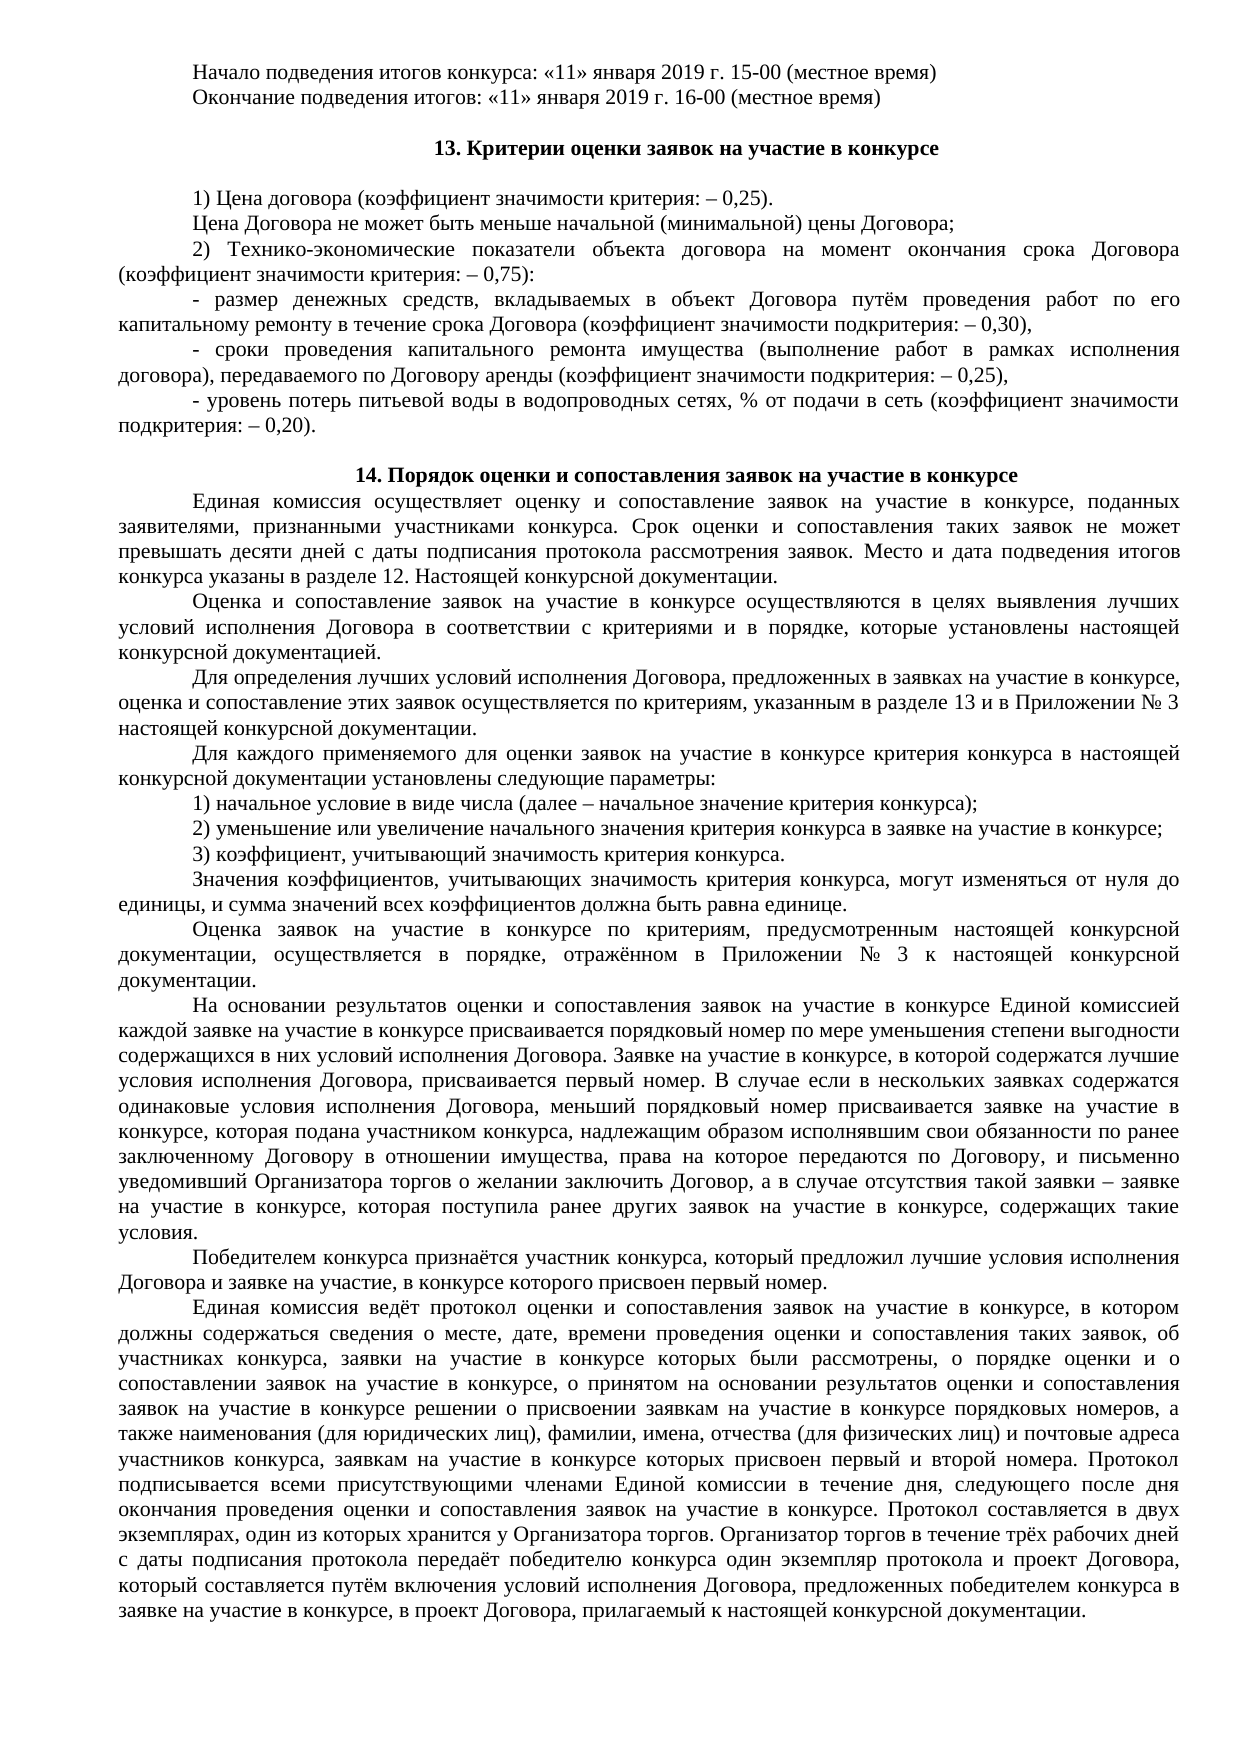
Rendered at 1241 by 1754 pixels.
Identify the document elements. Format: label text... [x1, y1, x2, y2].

text - сроки проведения капитального ремонта имущества (выполнение работ в рамках исполнения договора), передаваемого по Договору аренды (коэффициент значимости подкритерия: – 0,25), [118, 336, 1181, 387]
text Оценка заявок на участие в конкурсе по критериям, предусмотренным настоящей конкурсной документации, осуществляется в порядке, отражённом в Приложении № 3 к настоящей конкурсной документации. [118, 916, 1181, 992]
text На основании результатов оценки и сопоставления заявок на участие в конкурсе Единой комиссией каждой заявке на участие в конкурсе присваивается порядковый номер по мере уменьшения степени выгодности содержащихся в них условий исполнения Договора. Заявке на участие в конкурсе, в которой содержатся лучшие условия исполнения Договора, присваивается первый номер. В случае если в нескольких заявках содержатся одинаковые условия исполнения Договора, меньший порядковый номер присваивается заявке на участие в конкурсе, которая подана участником конкурса, надлежащим образом исполнявшим свои обязанности по ранее заключенному Договору в отношении имущества, права на которое передаются по Договору, и письменно уведомивший Организатора торгов о желании заключить Договор, а в случае отсутствия такой заявки – заявке на участие в конкурсе, которая поступила ранее других заявок на участие в конкурсе, содержащих такие условия. [118, 992, 1181, 1244]
text Цена Договора не может быть меньше начальной (минимальной) цены Договора; [118, 210, 1181, 236]
text 13. Критерии оценки заявок на участие в конкурсе [118, 135, 1181, 160]
text Оценка и сопоставление заявок на участие в конкурсе осуществляются в целях выявления лучших условий исполнения Договора в соответствии с критериями и в порядке, которые установлены настоящей конкурсной документацией. [118, 588, 1181, 664]
text 2) Технико-экономические показатели объекта договора на момент окончания срока Договора (коэффициент значимости критерия: – 0,75): [118, 236, 1181, 286]
text 1) Цена договора (коэффициент значимости критерия: – 0,25). [118, 185, 1181, 210]
text Единая комиссия осуществляет оценку и сопоставление заявок на участие в конкурсе, поданных заявителями, признанными участниками конкурса. Срок оценки и сопоставления таких заявок не может превышать десяти дней с даты подписания протокола рассмотрения заявок. Место и дата подведения итогов конкурса указаны в разделе 12. Настоящей конкурсной документации. [118, 488, 1181, 588]
text 14. Порядок оценки и сопоставления заявок на участие в конкурсе [118, 462, 1181, 488]
text Победителем конкурса признаётся участник конкурса, который предложил лучшие условия исполнения Договора и заявке на участие, в конкурсе которого присвоен первый номер. [118, 1244, 1181, 1294]
text 1) начальное условие в виде числа (далее – начальное значение критерия конкурса); [118, 790, 1181, 815]
text 3) коэффициент, учитывающий значимость критерия конкурса. [118, 841, 1181, 866]
text Начало подведения итогов конкурса: «11» января 2019 г. 15-00 (местное время) [118, 59, 1181, 84]
text - размер денежных средств, вкладываемых в объект Договора путём проведения работ по его капитальному ремонту в течение срока Договора (коэффициент значимости подкритерия: – 0,30), [118, 286, 1181, 336]
text 2) уменьшение или увеличение начального значения критерия конкурса в заявке на участие в конкурсе; [118, 815, 1181, 841]
text Для каждого применяемого для оценки заявок на участие в конкурсе критерия конкурса в настоящей конкурсной документации установлены следующие параметры: [118, 740, 1181, 790]
text Для определения лучших условий исполнения Договора, предложенных в заявках на участие в конкурсе, оценка и сопоставление этих заявок осуществляется по критериям, указанным в разделе 13 и в Приложении № 3 настоящей конкурсной документации. [118, 664, 1181, 740]
text Значения коэффициентов, учитывающих значимость критерия конкурса, могут изменяться от нуля до единицы, и сумма значений всех коэффициентов должна быть равна единице. [118, 866, 1181, 916]
text - уровень потерь питьевой воды в водопроводных сетях, % от подачи в сеть (коэффициент значимости подкритерия: – 0,20). [118, 387, 1181, 437]
text Единая комиссия ведёт протокол оценки и сопоставления заявок на участие в конкурсе, в котором должны содержаться сведения о месте, дате, времени проведения оценки и сопоставления таких заявок, об участниках конкурса, заявки на участие в конкурсе которых были рассмотрены, о порядке оценки и о сопоставлении заявок на участие в конкурсе, о принятом на основании результатов оценки и сопоставления заявок на участие в конкурсе решении о присвоении заявкам на участие в конкурсе порядковых номеров, а также наименования (для юридических лиц), фамилии, имена, отчества (для физических лиц) и почтовые адреса участников конкурса, заявкам на участие в конкурсе которых присвоен первый и второй номера. Протокол подписывается всеми присутствующими членами Единой комиссии в течение дня, следующего после дня окончания проведения оценки и сопоставления заявок на участие в конкурсе. Протокол составляется в двух экземплярах, один из которых хранится у Организатора торгов. Организатор торгов в течение трёх рабочих дней с даты подписания протокола передаёт победителю конкурса один экземпляр протокола и проект Договора, который составляется путём включения условий исполнения Договора, предложенных победителем конкурса в заявке на участие в конкурсе, в проект Договора, прилагаемый к настоящей конкурсной документации. [118, 1294, 1181, 1622]
text Окончание подведения итогов: «11» января 2019 г. 16-00 (местное время) [118, 84, 1181, 109]
